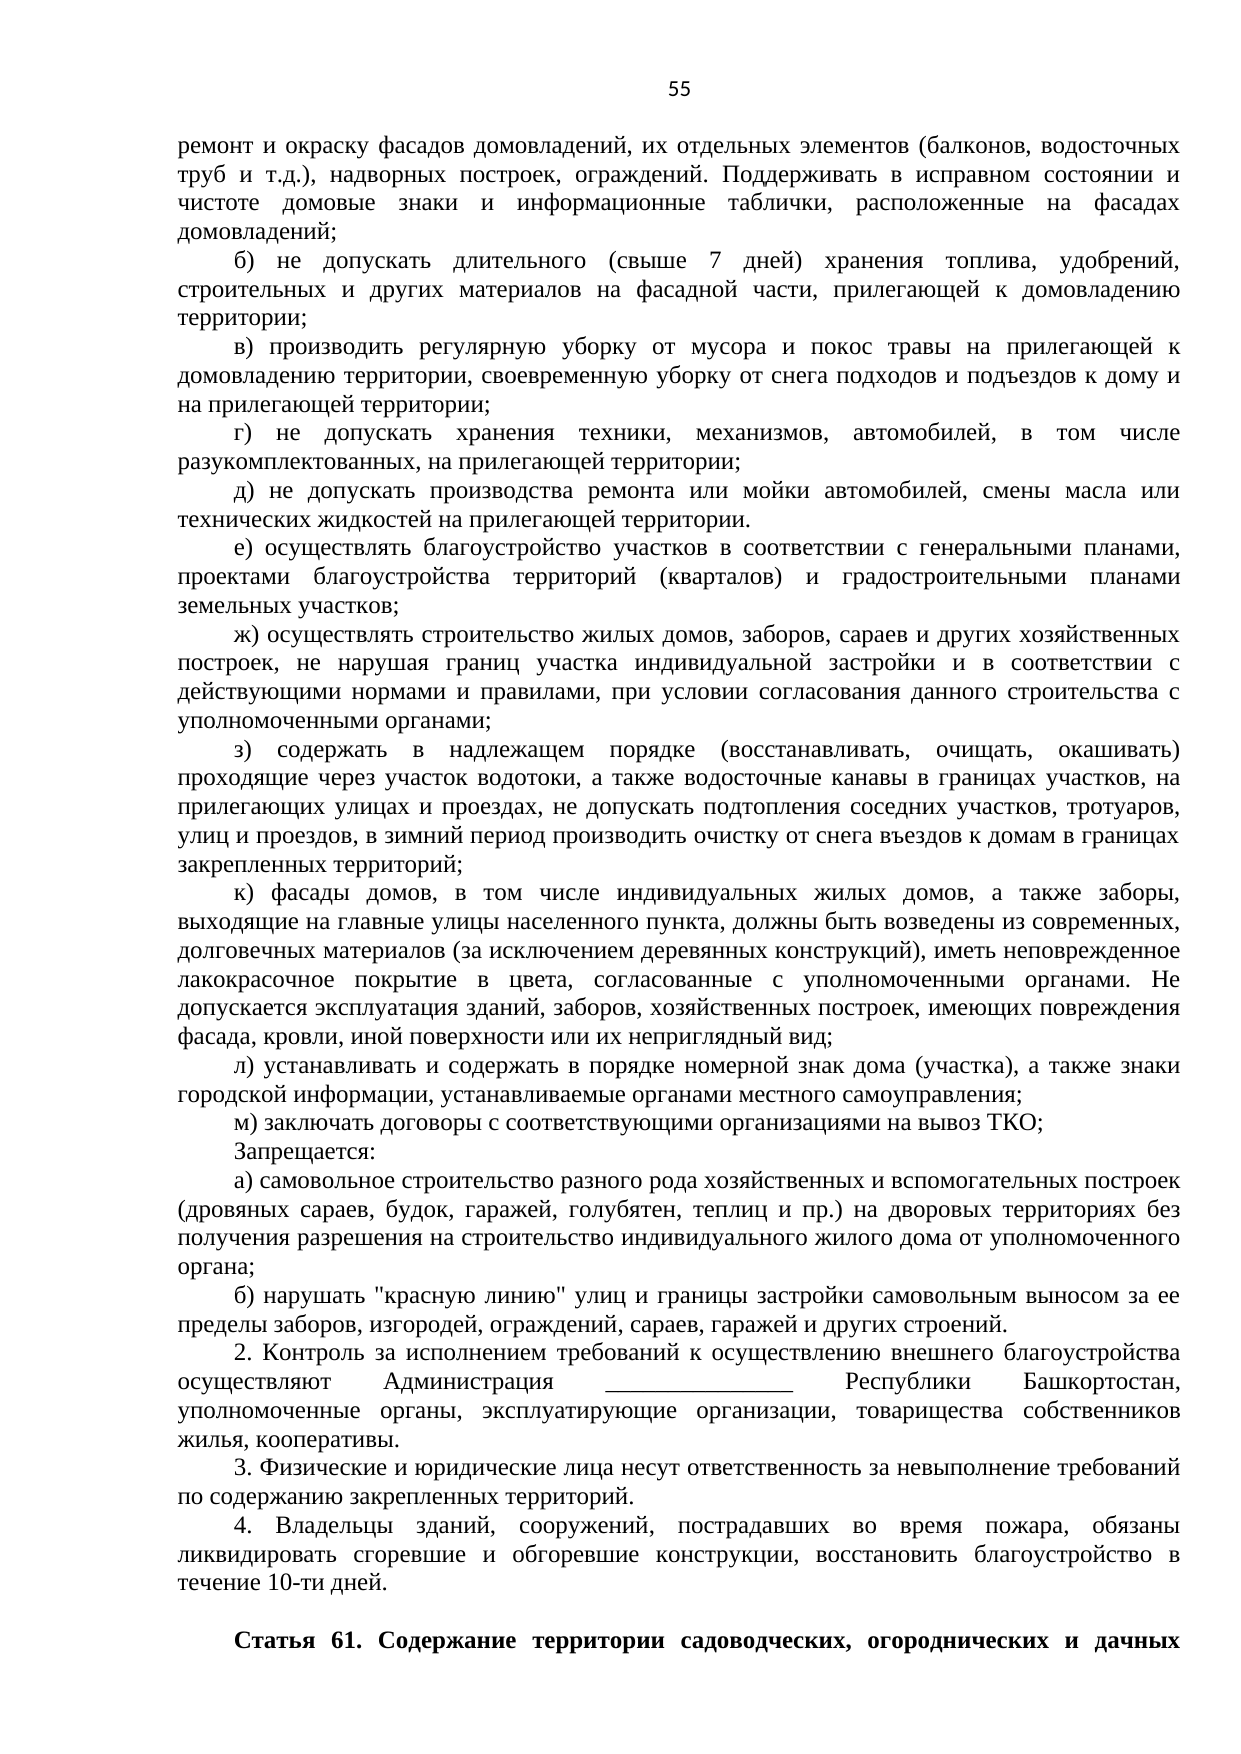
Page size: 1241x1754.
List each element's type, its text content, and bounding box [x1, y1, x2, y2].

text Запрещается: [177, 1136, 1181, 1165]
text м) заключать договоры с соответствующими организациями на вывоз ТКО; [177, 1107, 1181, 1136]
text а) самовольное строительство разного рода хозяйственных и вспомогательных построек (дровяных сараев, будок, гаражей, голубятен, теплиц и пр.) на дворовых территориях без получения разрешения на строительство индивидуального жилого дома от уполномоченного органа; [177, 1165, 1181, 1280]
text в) производить регулярную уборку от мусора и покос травы на прилегающей к домовладению территории, своевременную уборку от снега подходов и подъездов к дому и на прилегающей территории; [177, 331, 1181, 417]
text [177, 130, 1181, 245]
text 3. Физические и юридические лица несут ответственность за невыполнение требований по содержанию закрепленных территорий. [177, 1452, 1181, 1510]
text з) содержать в надлежащем порядке (восстанавливать, очищать, окашивать) проходящие через участок водотоки, а также водосточные канавы в границах участков, на прилегающих улицах и проездах, не допускать подтопления соседних участков, тротуаров, улиц и проездов, в зимний период производить очистку от снега въездов к домам в границах закрепленных территорий; [177, 734, 1181, 877]
text б) нарушать "красную линию" улиц и границы застройки самовольным выносом за ее пределы заборов, изгородей, ограждений, сараев, гаражей и других строений. [177, 1280, 1181, 1337]
text к) фасады домов, в том числе индивидуальных жилых домов, а также заборы, выходящие на главные улицы населенного пункта, должны быть возведены из современных, долговечных материалов (за исключением деревянных конструкций), иметь неповрежденное лакокрасочное покрытие в цвета, согласованные с уполномоченными органами. Не допускается эксплуатация зданий, заборов, хозяйственных построек, имеющих повреждения фасада, кровли, иной поверхности или их неприглядный вид; [177, 877, 1181, 1050]
text л) устанавливать и содержать в порядке номерной знак дома (участка), а также знаки городской информации, устанавливаемые органами местного самоуправления; [177, 1050, 1181, 1107]
text ж) осуществлять строительство жилых домов, заборов, сараев и других хозяйственных построек, не нарушая границ участка индивидуальной застройки и в соответствии с действующими нормами и правилами, при условии согласования данного строительства с уполномоченными органами; [177, 619, 1181, 734]
text б) не допускать длительного (свыше 7 дней) хранения топлива, удобрений, строительных и других материалов на фасадной части, прилегающей к домовладению территории; [177, 245, 1181, 331]
text 2. Контроль за исполнением требований к осуществлению внешнего благоустройства осуществляют Администрация _______________ Республики Башкортостан, уполномоченные органы, эксплуатирующие организации, товарищества собственников жилья, кооперативы. [177, 1337, 1181, 1452]
text е) осуществлять благоустройство участков в соответствии с генеральными планами, проектами благоустройства территорий (кварталов) и градостроительными планами земельных участков; [177, 532, 1181, 619]
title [177, 1625, 1181, 1654]
text 4. Владельцы зданий, сооружений, пострадавших во время пожара, обязаны ликвидировать сгоревшие и обгоревшие конструкции, восстановить благоустройство в течение 10-ти дней. [177, 1510, 1181, 1596]
text г) не допускать хранения техники, механизмов, автомобилей, в том числе разукомплектованных, на прилегающей территории; [177, 417, 1181, 475]
text д) не допускать производства ремонта или мойки автомобилей, смены масла или технических жидкостей на прилегающей территории. [177, 475, 1181, 532]
